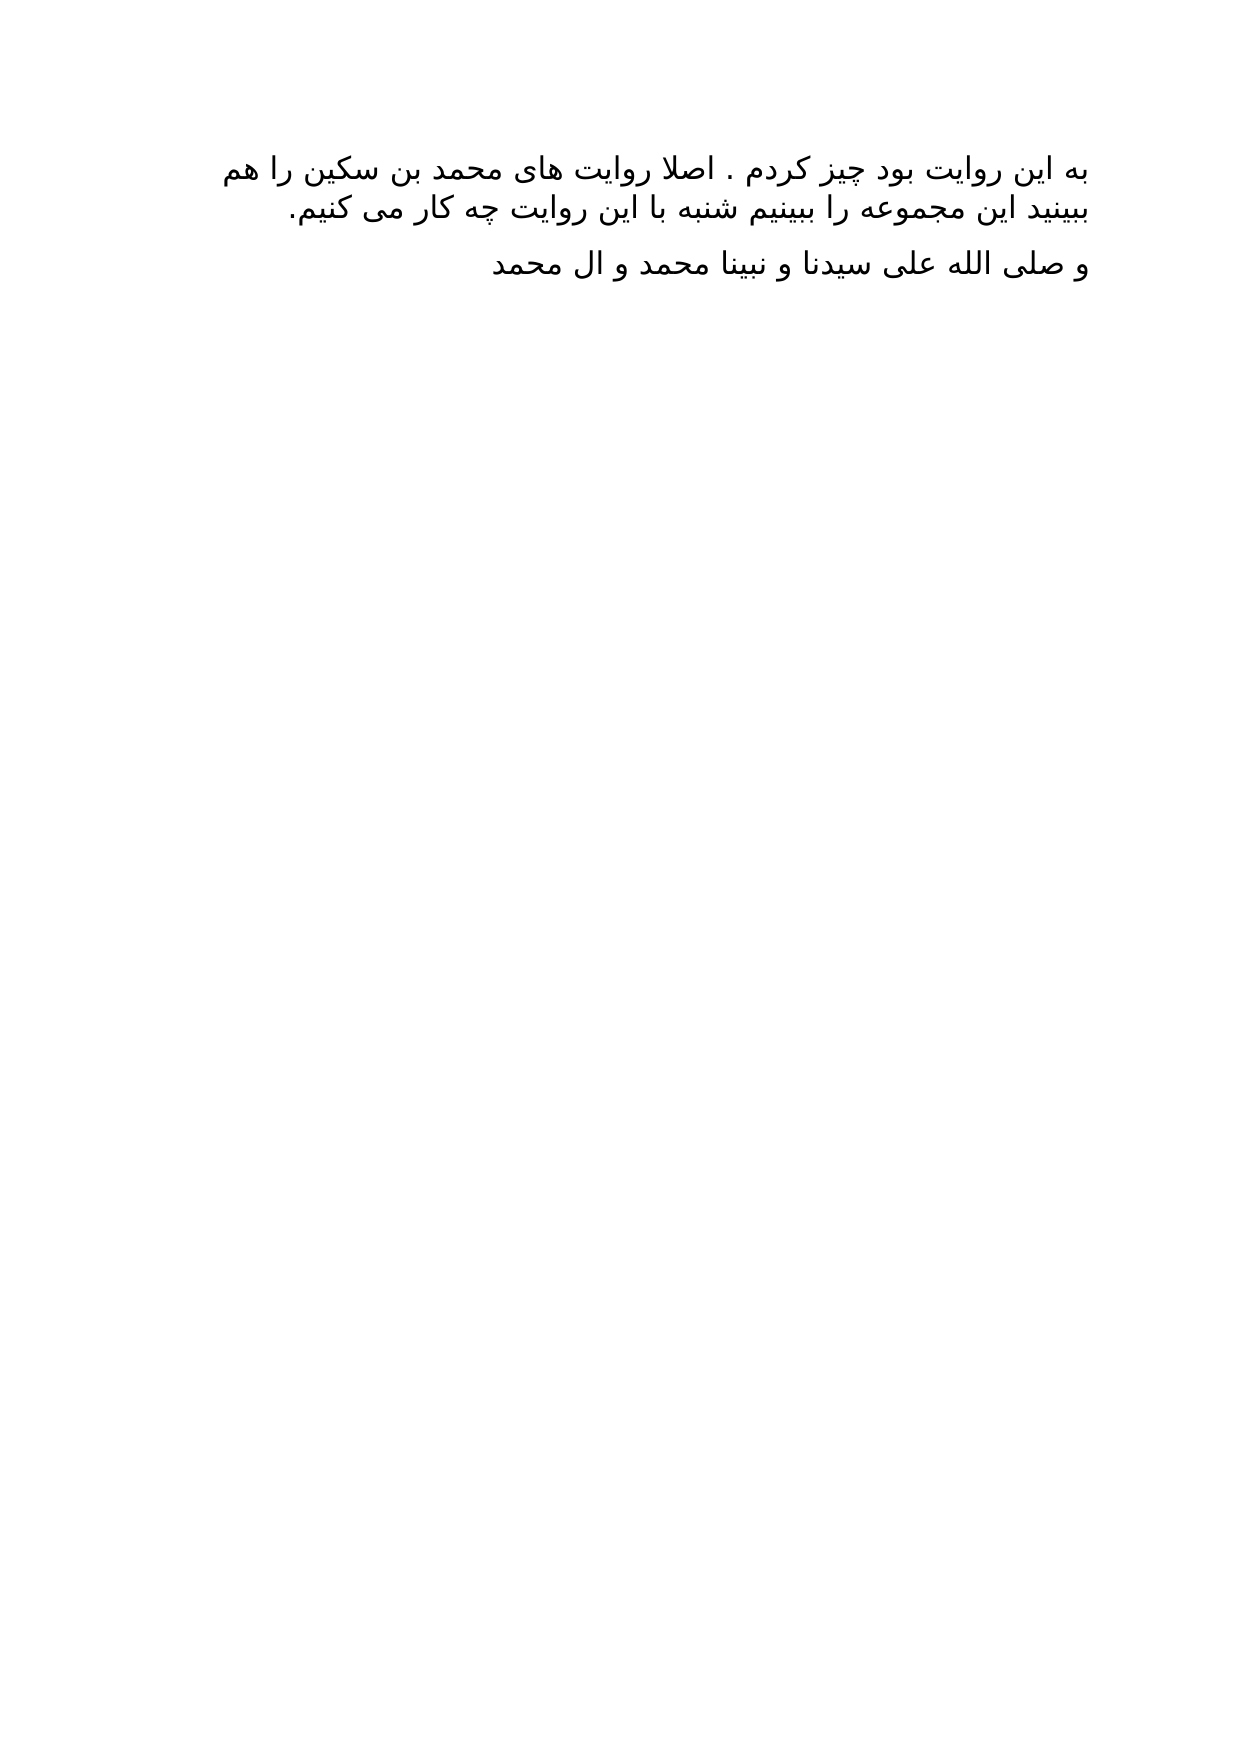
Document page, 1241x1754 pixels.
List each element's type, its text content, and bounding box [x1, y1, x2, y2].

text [150, 150, 1090, 226]
text و صلی الله علی سیدنا و نبینا محمد و ال محمد [150, 245, 1090, 281]
